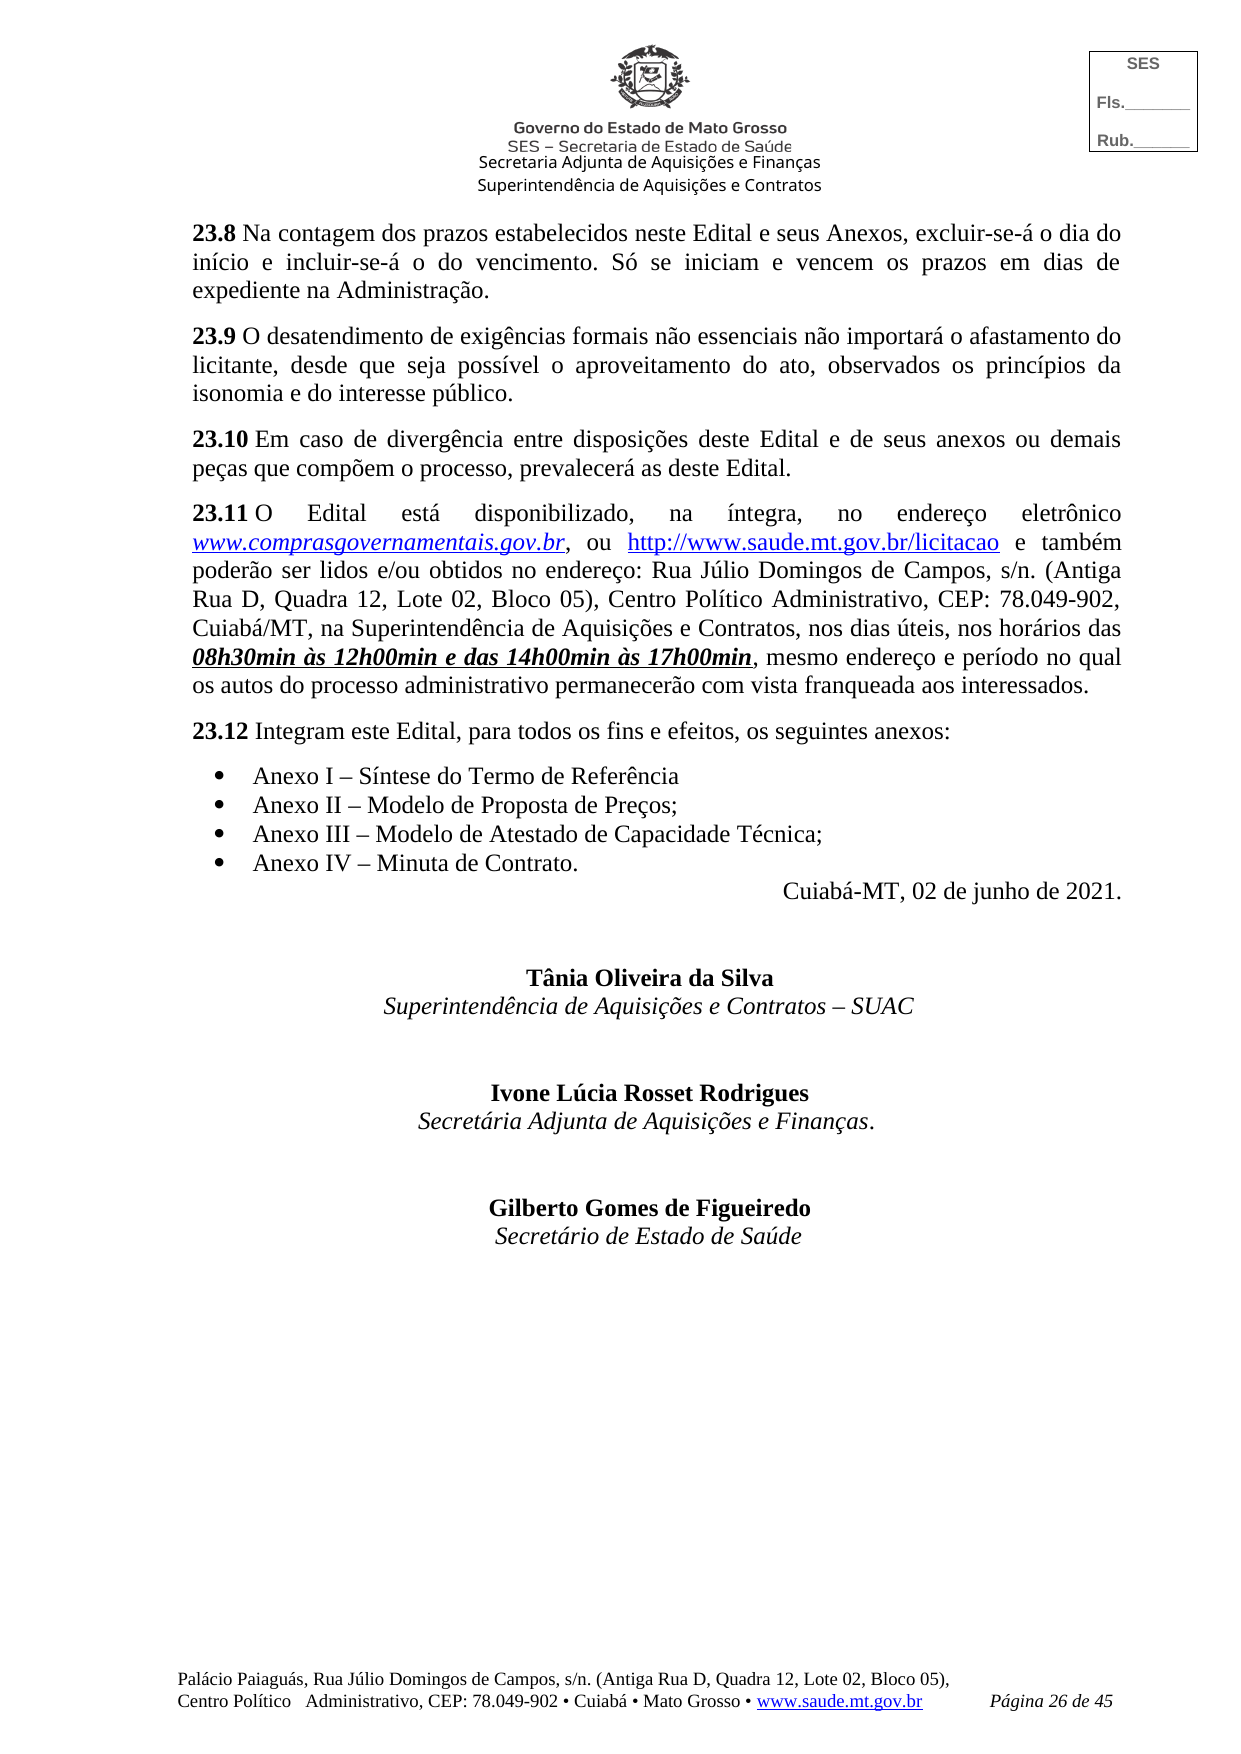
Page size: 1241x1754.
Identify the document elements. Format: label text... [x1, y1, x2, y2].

text Cuiabá-MT, 02 de junho de 2021. [177, 876, 1122, 905]
text Na contagem dos prazos estabelecidos neste Edital e seus Anexos, excluir-se-á o dia do início e incluir-se-á o do vencimento. Só se iniciam e vencem os prazos em dias de expediente na Administração. [192, 218, 1122, 304]
list Anexo IV – Minuta de Contrato. [215, 848, 1122, 876]
text Secretária Adjunta de Aquisições e Finanças. [177, 1106, 1115, 1135]
text O Edital está disponibilizado, na íntegra, no endereço eletrônico www.comprasgovernamentais.gov.br, ou http://www.saude.mt.gov.br/licitacao e também poderão ser lidos e/ou obtidos no endereço: Rua Júlio Domingos de Campos, s/n. (Antiga Rua D, Quadra 12, Lote 02, Bloco 05), Centro Político Administrativo, CEP: 78.049-902, Cuiabá/MT, na Superintendência de Aquisições e Contratos, nos dias úteis, nos horários das 08h30min às 12h00min e das 14h00min às 17h00min, mesmo endereço e período no qual os autos do processo administrativo permanecerão com vista franqueada aos interessados. [192, 498, 1122, 699]
picture [508, 44, 792, 152]
list Anexo III – Modelo de Atestado de Capacidade Técnica; [215, 819, 1122, 848]
text Gilberto Gomes de Figueiredo [177, 1193, 1122, 1221]
text Ivone Lúcia Rosset Rodrigues [177, 1078, 1122, 1106]
list Anexo II – Modelo de Proposta de Preços; [215, 790, 1122, 819]
text Secretário de Estado de Saúde [177, 1221, 1122, 1250]
text O desatendimento de exigências formais não essenciais não importará o afastamento do licitante, desde que seja possível o aproveitamento do ato, observados os princípios da isonomia e do interesse público. [192, 321, 1122, 407]
list Anexo I – Síntese do Termo de Referência [215, 761, 1122, 790]
text Superintendência de Aquisições e Contratos – SUAC [177, 991, 1122, 1020]
text Tânia Oliveira da Silva [177, 963, 1122, 991]
text Integram este Edital, para todos os fins e efeitos, os seguintes anexos: [192, 716, 1122, 745]
text Em caso de divergência entre disposições deste Edital e de seus anexos ou demais peças que compõem o processo, prevalecerá as deste Edital. [192, 424, 1122, 481]
